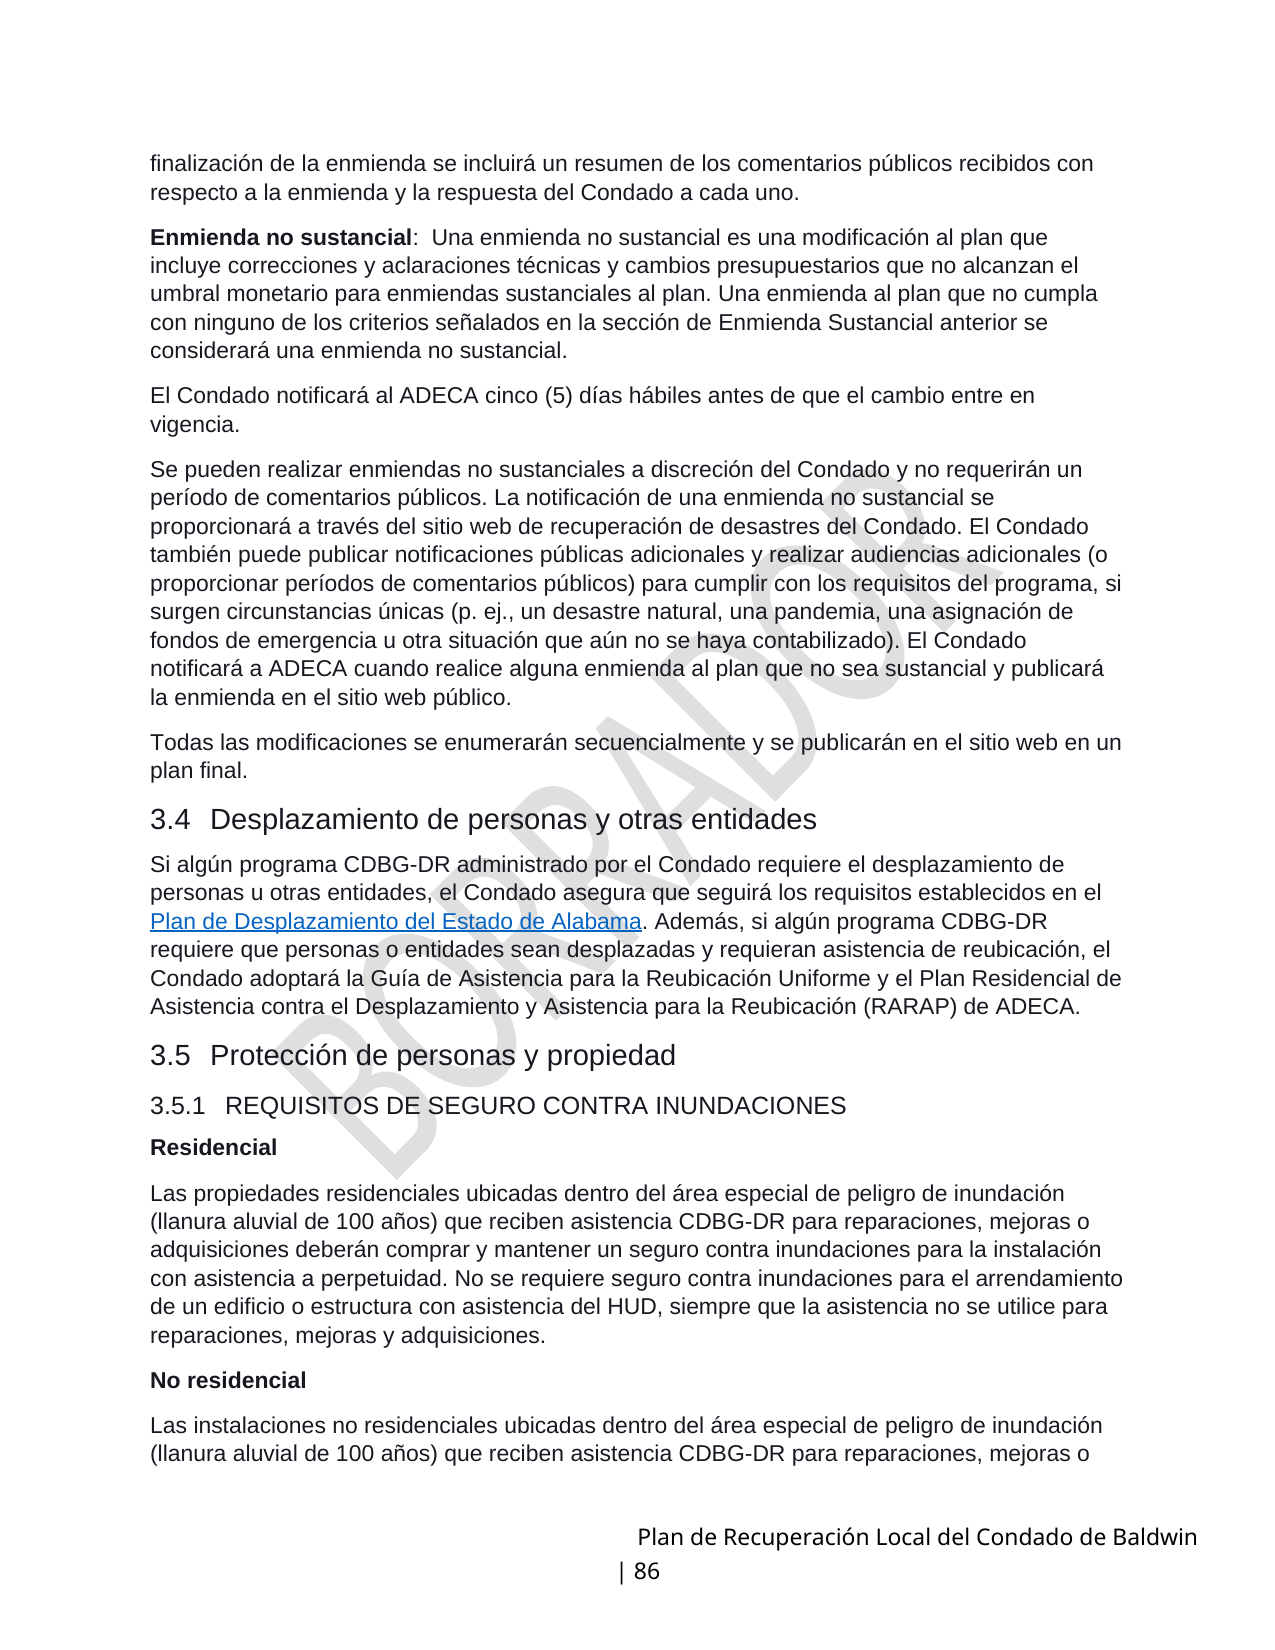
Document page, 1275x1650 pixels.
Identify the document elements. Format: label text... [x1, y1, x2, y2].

text Residencial [150, 1134, 1125, 1161]
text Si algún programa CDBG-DR administrado por el Condado requiere el desplazamiento de personas u otras entidades, el Condado asegura que seguirá los requisitos establecidos en el Plan de Desplazamiento del Estado de Alabama. Además, si algún programa CDBG-DR requiere que personas o entidades sean desplazadas y requieran asistencia de reubicación, el Condado adoptará la Guía de Asistencia para la Reubicación Uniforme y el Plan Residencial de Asistencia contra el Desplazamiento y Asistencia para la Reubicación (RARAP) de ADECA. [150, 851, 1125, 1019]
subtitle Protección de personas y propiedad [150, 1038, 1125, 1072]
text Todas las modificaciones se enumerarán secuencialmente y se publicarán en el sitio web en un plan final. [150, 728, 1125, 783]
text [150, 150, 1125, 205]
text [150, 1412, 1125, 1467]
subtitle Desplazamiento de personas y otras entidades [150, 802, 1125, 836]
text El Condado notificará al ADECA cinco (5) días hábiles antes de que el cambio entre en vigencia. [150, 382, 1125, 437]
subtitle Requisitos de seguro contra inundaciones [150, 1091, 1125, 1119]
text Enmienda no sustancial: Una enmienda no sustancial es una modificación al plan que incluye correcciones y aclaraciones técnicas y cambios presupuestarios que no alcanzan el umbral monetario para enmiendas sustanciales al plan. Una enmienda al plan que no cumpla con ninguno de los criterios señalados en la sección de Enmienda Sustancial anterior se considerará una enmienda no sustancial. [150, 223, 1125, 364]
text No residencial [150, 1367, 1125, 1393]
text Se pueden realizar enmiendas no sustanciales a discreción del Condado y no requerirán un período de comentarios públicos. La notificación de una enmienda no sustancial se proporcionará a través del sitio web de recuperación de desastres del Condado. El Condado también puede publicar notificaciones públicas adicionales y realizar audiencias adicionales (o proporcionar períodos de comentarios públicos) para cumplir con los requisitos del programa, si surgen circunstancias únicas (p. ej., un desastre natural, una pandemia, una asignación de fondos de emergencia u otra situación que aún no se haya contabilizado). El Condado notificará a ADECA cuando realice alguna enmienda al plan que no sea sustancial y publicará la enmienda en el sitio web público. [150, 456, 1125, 710]
text Las propiedades residenciales ubicadas dentro del área especial de peligro de inundación (llanura aluvial de 100 años) que reciben asistencia CDBG-DR para reparaciones, mejoras o adquisiciones deberán comprar y mantener un seguro contra inundaciones para la instalación con asistencia a perpetuidad. No se requiere seguro contra inundaciones para el arrendamiento de un edificio o estructura con asistencia del HUD, siempre que la asistencia no se utilice para reparaciones, mejoras y adquisiciones. [150, 1179, 1125, 1348]
